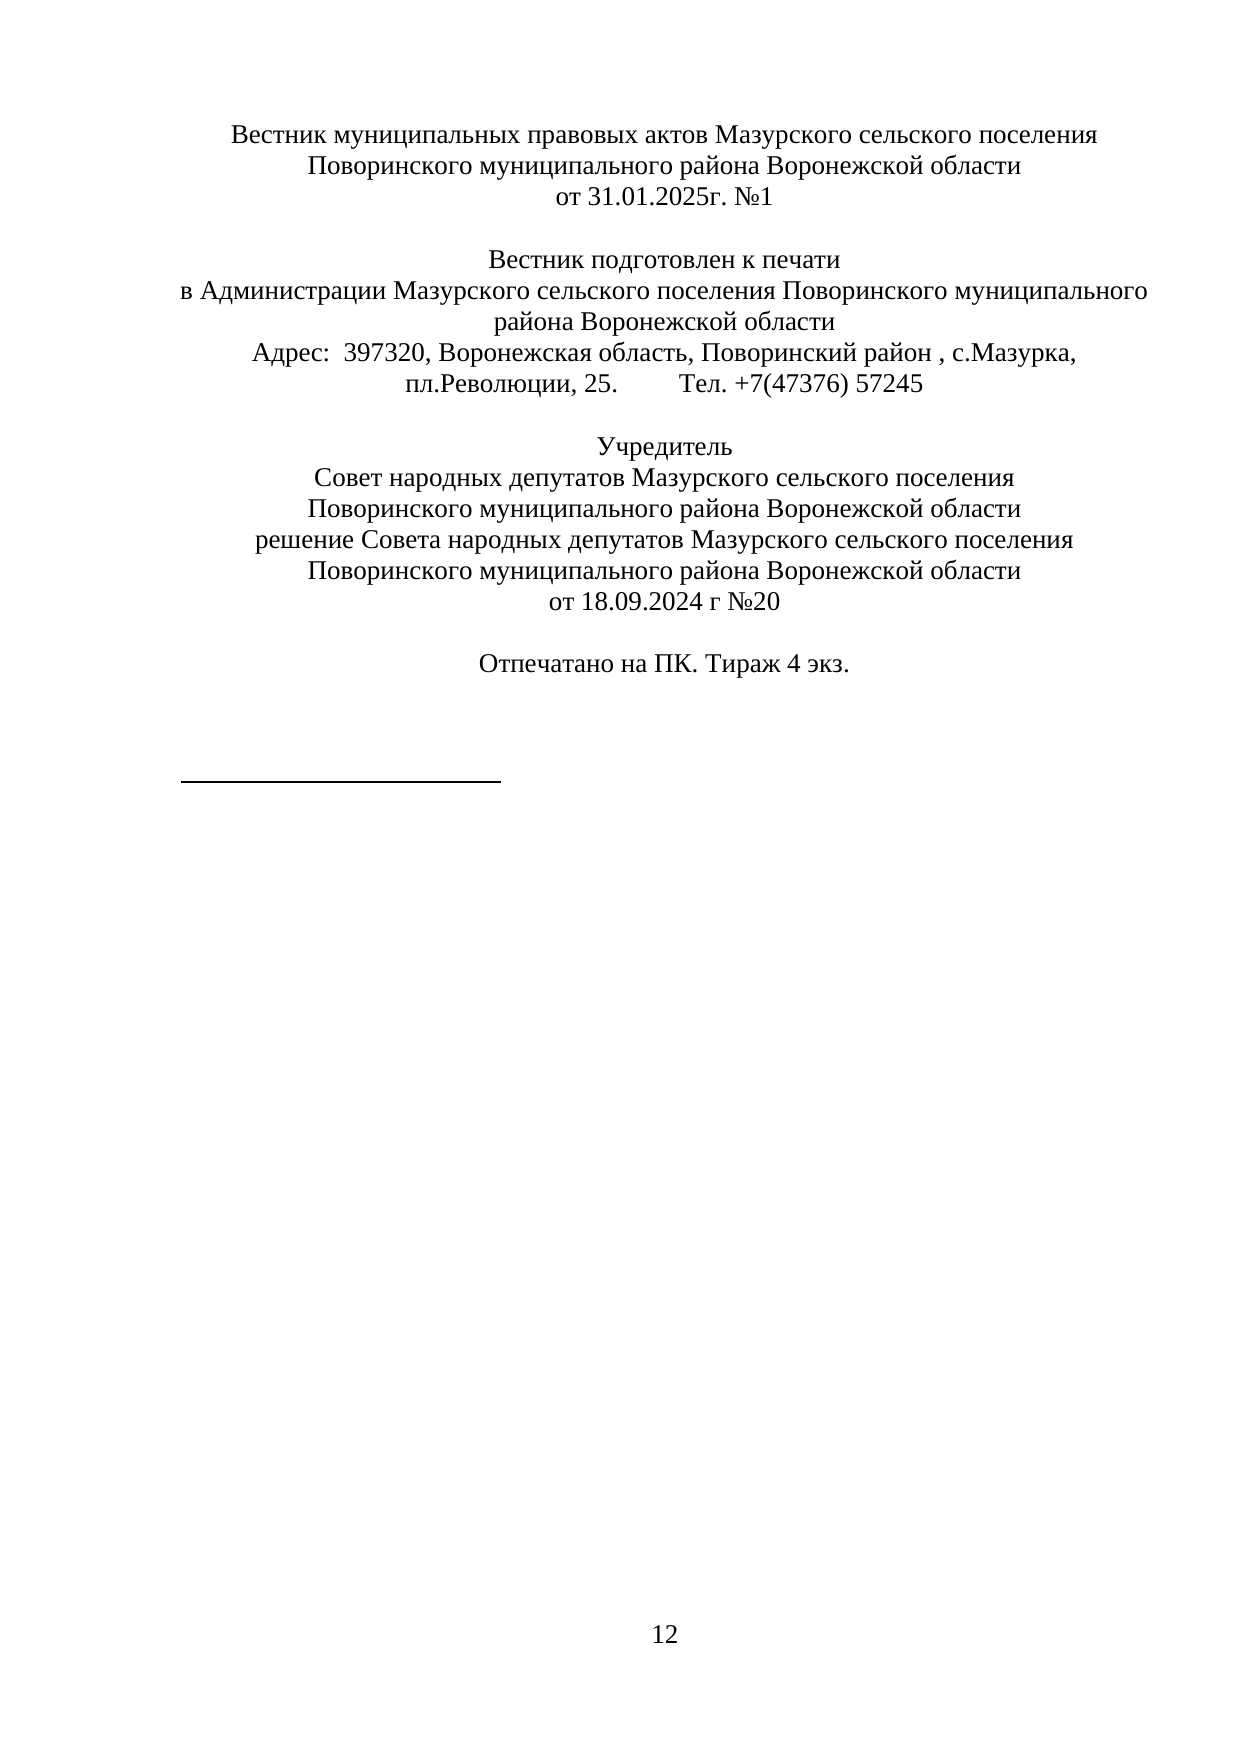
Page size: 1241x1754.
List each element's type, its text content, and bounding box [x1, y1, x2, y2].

text Совет народных депутатов Мазурского сельского поселения Поворинского муниципального района Воронежской области [177, 461, 1152, 523]
text от 31.01.2025г. №1 [177, 180, 1152, 212]
text Вестник подготовлен к печати [177, 243, 1152, 274]
text Учредитель [177, 429, 1152, 461]
text от 18.09.2024 г №20 [177, 585, 1152, 616]
text в Администрации Мазурского сельского поселения Поворинского муниципального района Воронежской области [177, 274, 1152, 336]
text Вестник муниципальных правовых актов Мазурского сельского поселения Поворинского муниципального района Воронежской области [177, 118, 1152, 180]
text Адрес: 397320, Воронежская область, Поворинский район , с.Мазурка, пл.Революции, 25. Тел. +7(47376) 57245 [177, 336, 1152, 398]
text Отпечатано на ПК. Тираж 4 экз. [177, 648, 1152, 679]
text решение Совета народных депутатов Мазурского сельского поселения [177, 523, 1152, 554]
text Поворинского муниципального района Воронежской области [177, 554, 1152, 585]
